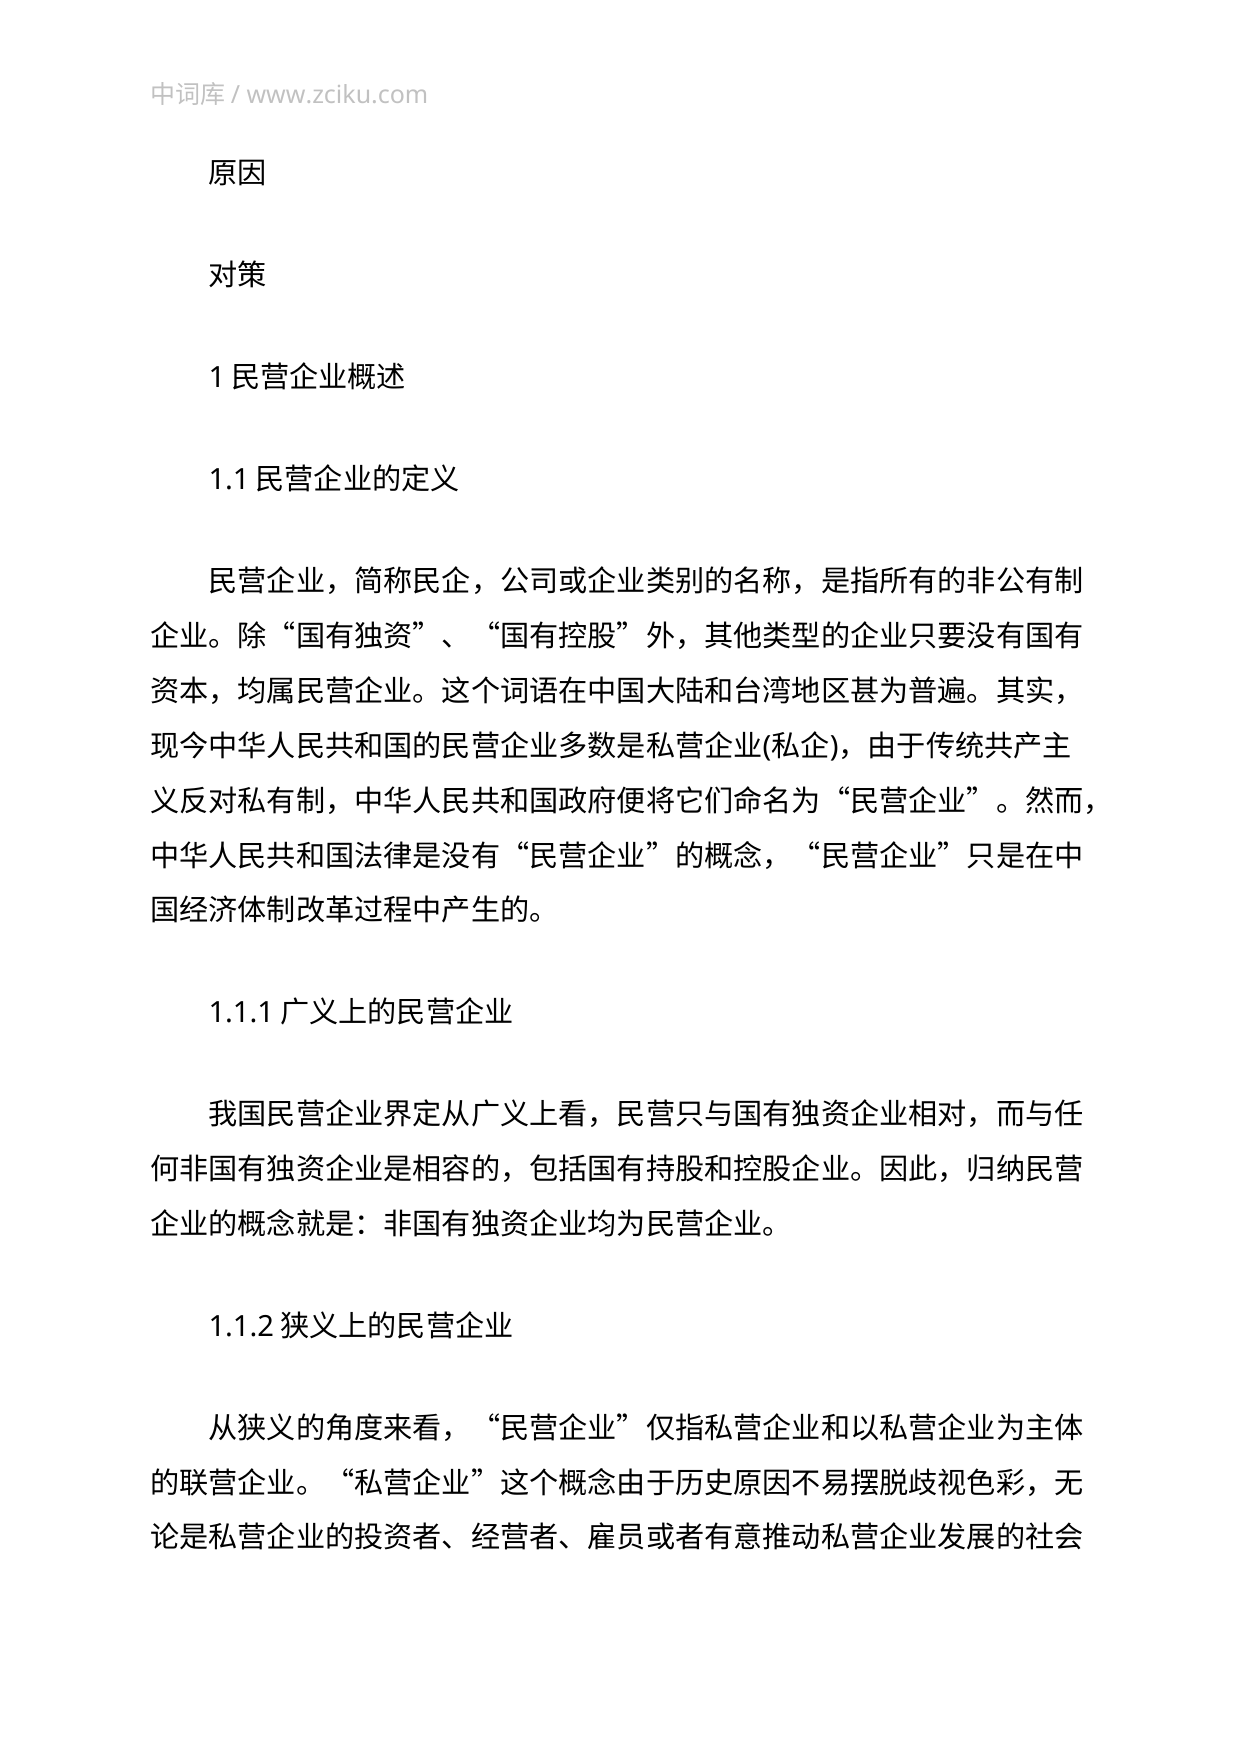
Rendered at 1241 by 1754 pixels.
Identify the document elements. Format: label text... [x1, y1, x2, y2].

text 1民营企业概述 [150, 353, 1090, 396]
text 民营企业，简称民企，公司或企业类别的名称，是指所有的非公有制企业。除“国有独资”、“国有控股”外，其他类型的企业只要没有国有资本，均属民营企业。这个词语在中国大陆和台湾地区甚为普遍。其实，现今中华人民共和国的民营企业多数是私营企业(私企)，由于传统共产主义反对私有制，中华人民共和国政府便将它们命名为“民营企业”。然而，中华人民共和国法律是没有“民营企业”的概念，“民营企业”只是在中国经济体制改革过程中产生的。 [150, 557, 1090, 929]
text 我国民营企业界定从广义上看，民营只与国有独资企业相对，而与任何非国有独资企业是相容的，包括国有持股和控股企业。因此，归纳民营企业的概念就是：非国有独资企业均为民营企业。 [150, 1091, 1090, 1243]
text 1.1.1广义上的民营企业 [150, 989, 1090, 1031]
text 1.1.2狭义上的民营企业 [150, 1302, 1090, 1345]
text 1.1民营企业的定义 [150, 456, 1090, 498]
text 对策 [150, 252, 1090, 294]
text 原因 [150, 150, 1090, 192]
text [150, 1404, 1090, 1556]
